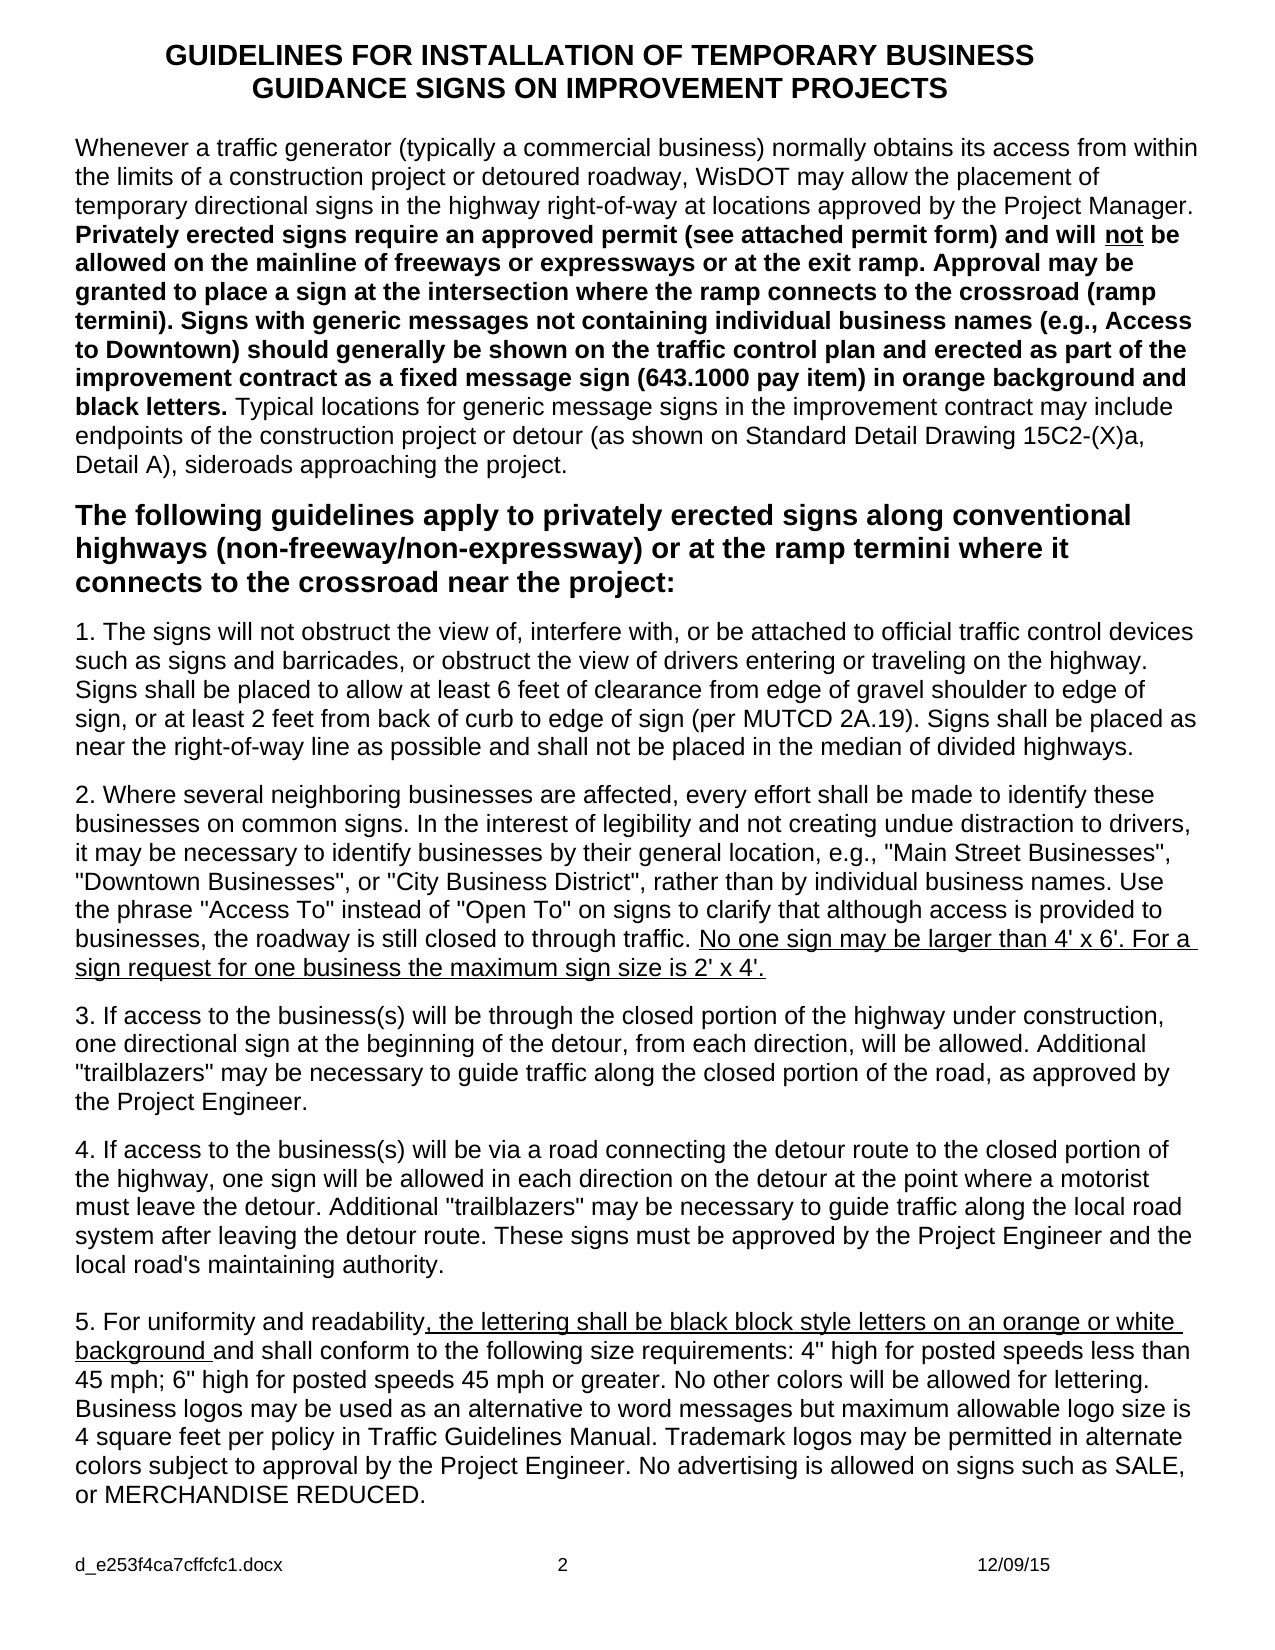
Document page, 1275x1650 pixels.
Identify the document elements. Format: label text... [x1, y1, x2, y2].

text 3. If access to the business(s) will be through the closed portion of the highway under construction, one directional sign at the beginning of the detour, from each direction, will be allowed. Additional "trailblazers" may be necessary to guide traffic along the closed portion of the road, as approved by the Project Engineer. [75, 1001, 1200, 1116]
text 4. If access to the business(s) will be via a road connecting the detour route to the closed portion of the highway, one sign will be allowed in each direction on the detour at the point where a motorist must leave the detour. Additional "trailblazers" may be necessary to guide traffic along the local road system after leaving the detour route. These signs must be approved by the Project Engineer and the local road's maintaining authority. [75, 1135, 1200, 1278]
text 5. For uniformity and readability, the lettering shall be black block style letters on an orange or white background and shall conform to the following size requirements: 4" high for posted speeds less than 45 mph; 6" high for posted speeds 45 mph or greater. No other colors will be allowed for lettering. Business logos may be used as an alternative to word messages but maximum allowable logo size is 4 square feet per policy in Traffic Guidelines Manual. Trademark logos may be permitted in alternate colors subject to approval by the Project Engineer. No advertising is allowed on signs such as SALE, or MERCHANDISE REDUCED. [75, 1307, 1200, 1508]
text 2. Where several neighboring businesses are affected, every effort shall be made to identify these businesses on common signs. In the interest of legibility and not creating undue distraction to drivers, it may be necessary to identify businesses by their general location, e.g., "Main Street Businesses", "Downtown Businesses", or "City Business District", rather than by individual business names. Use the phrase "Access To" instead of "Open To" on signs to clarify that although access is provided to businesses, the roadway is still closed to through traffic. No one sign may be larger than 4' x 6'. For a sign request for one business the maximum sign size is 2' x 4'. [75, 780, 1200, 981]
text 1. The signs will not obstruct the view of, interfere with, or be attached to official traffic control devices such as signs and barricades, or obstruct the view of drivers entering or traveling on the highway. Signs shall be placed to allow at least 6 feet of clearance from edge of gravel shoulder to edge of sign, or at least 2 feet from back of curb to edge of sign (per MUTCD 2A.19). Signs shall be placed as near the right-of-way line as possible and shall not be placed in the median of divided highways. [75, 617, 1200, 761]
text Whenever a traffic generator (typically a commercial business) normally obtains its access from within the limits of a construction project or detoured roadway, WisDOT may allow the placement of temporary directional signs in the highway right-of-way at locations approved by the Project Manager. Privately erected signs require an approved permit (see attached permit form) and will not be allowed on the mainline of freeways or expressways or at the exit ramp. Approval may be granted to place a sign at the intersection where the ramp connects to the crossroad (ramp termini). Signs with generic messages not containing individual business names (e.g., Access to Downtown) should generally be shown on the traffic control plan and erected as part of the improvement contract as a fixed message sign (643.1000 pay item) in orange background and black letters. Typical locations for generic message signs in the improvement contract may include endpoints of the construction project or detour (as shown on Standard Detail Drawing 15C2-(X)a, Detail A), sideroads approaching the project. [75, 133, 1200, 478]
text The following guidelines apply to privately erected signs along conventional highways (non-freeway/non-expressway) or at the ramp termini where it connects to the crossroad near the project: [75, 497, 1200, 598]
text GUIDANCE SIGNS ON IMPROVEMENT PROJECTS [0, 71, 1200, 104]
text GUIDELINES FOR INSTALLATION OF TEMPORARY BUSINESS [0, 37, 1200, 71]
